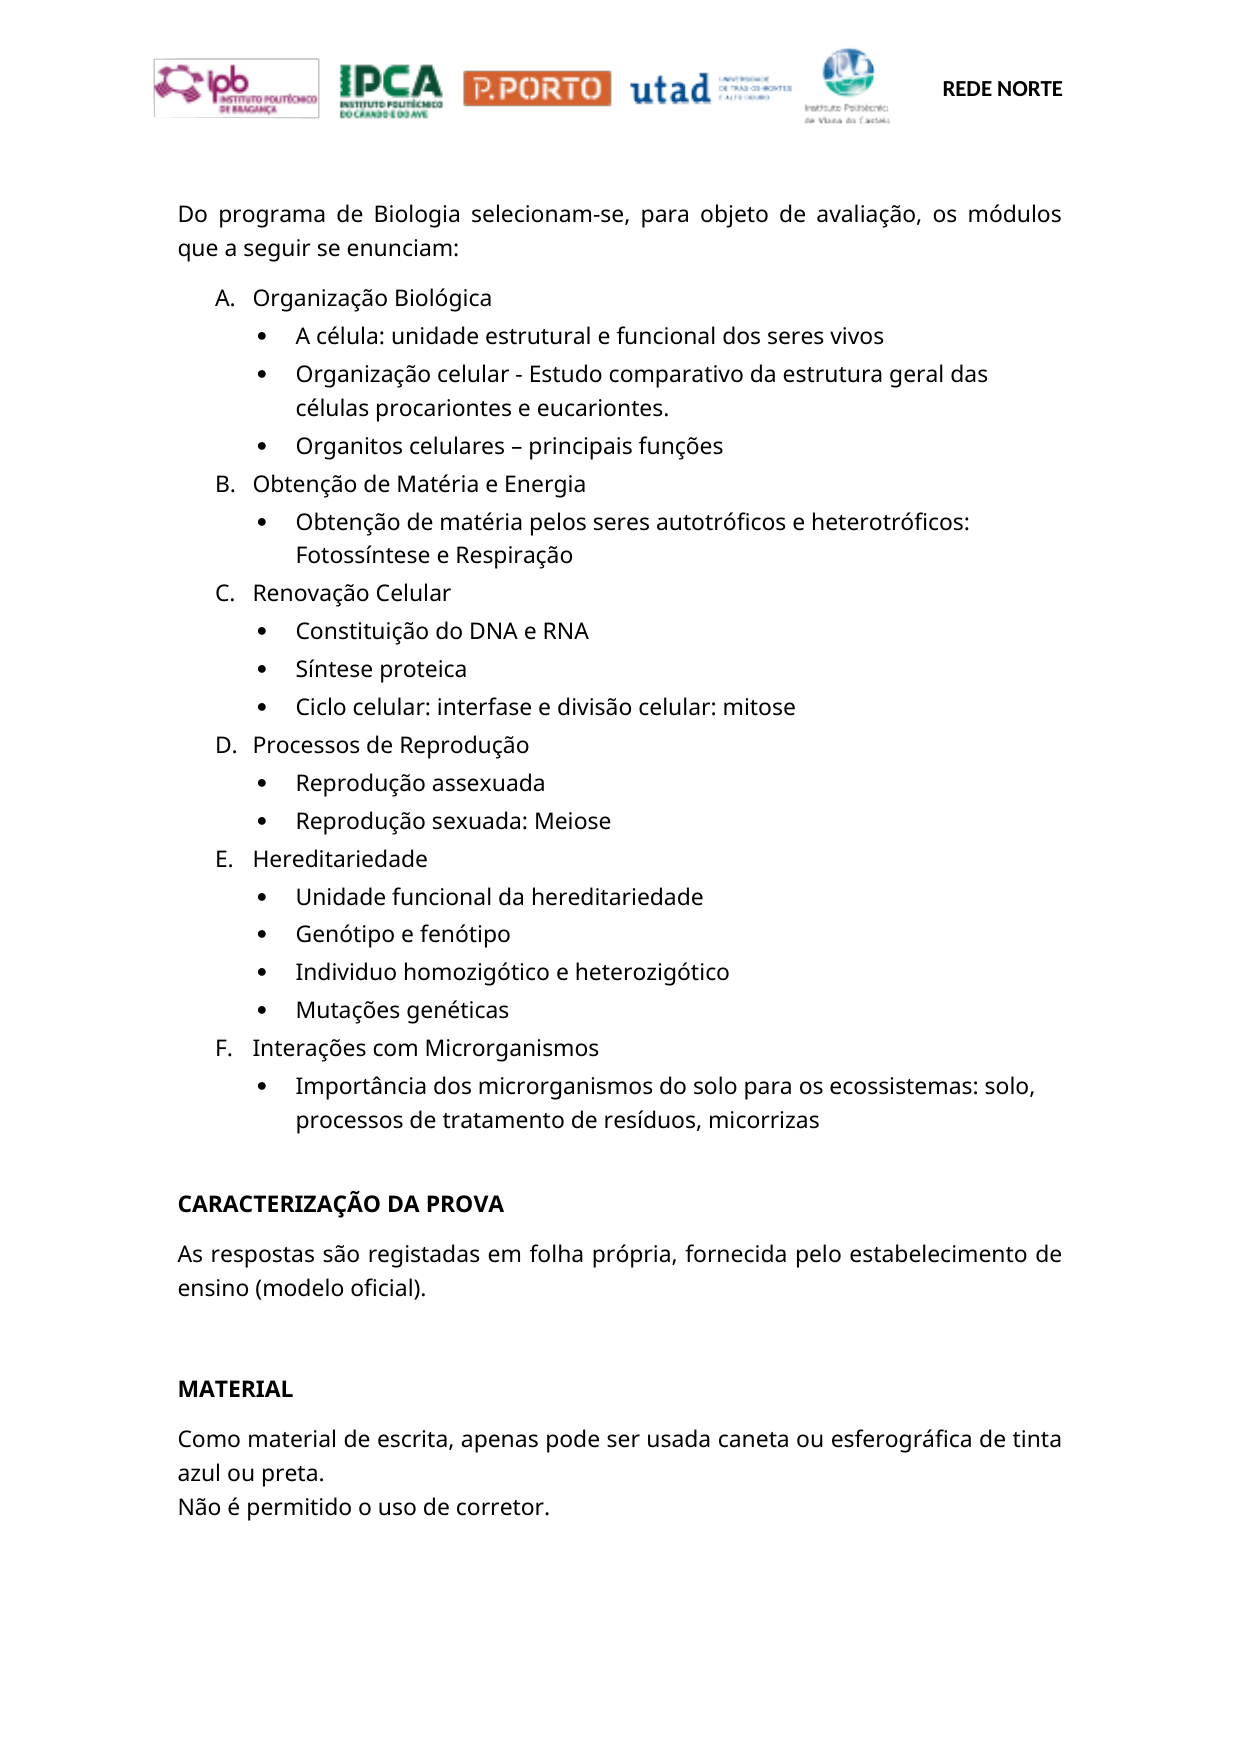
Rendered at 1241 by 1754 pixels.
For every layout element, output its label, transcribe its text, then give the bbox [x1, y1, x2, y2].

subtitle Hereditariedade [215, 843, 1063, 874]
subtitle Genótipo e fenótipo [258, 918, 1063, 950]
subtitle Síntese proteica [258, 653, 1063, 684]
subtitle Ciclo celular: interfase e divisão celular: mitose [258, 691, 1063, 722]
subtitle Importância dos microrganismos do solo para os ecossistemas: solo, processos de tratamento de resíduos, micorrizas [258, 1070, 1063, 1135]
text As respostas são registadas em folha própria, fornecida pelo estabelecimento de ensino (modelo oficial). [177, 1238, 1063, 1303]
subtitle Mutações genéticas [258, 994, 1063, 1026]
subtitle Obtenção de matéria pelos seres autotróficos e heterotróficos: Fotossíntese e Respiração [258, 506, 1063, 571]
subtitle Processos de Reprodução [215, 729, 1063, 760]
text Como material de escrita, apenas pode ser usada caneta ou esferográfica de tinta azul ou preta. [177, 1423, 1063, 1488]
subtitle Organização celular - Estudo comparativo da estrutura geral das células procariontes e eucariontes. [258, 358, 1063, 423]
subtitle Reprodução assexuada [258, 767, 1063, 798]
subtitle Organização Biológica [215, 282, 1063, 313]
text CARACTERIZAÇÃO DA PROVA [177, 1188, 1063, 1219]
subtitle Reprodução sexuada: Meiose [258, 805, 1063, 836]
subtitle Unidade funcional da hereditariedade [258, 881, 1063, 912]
subtitle Constituição do DNA e RNA [258, 615, 1063, 646]
subtitle Individuo homozigótico e heterozigótico [258, 956, 1063, 988]
subtitle Interações com Microrganismos [215, 1032, 1063, 1063]
subtitle Organitos celulares – principais funções [258, 430, 1063, 461]
text Do programa de Biologia selecionam-se, para objeto de avaliação, os módulos que a seguir se enunciam: [177, 198, 1063, 263]
subtitle A célula: unidade estrutural e funcional dos seres vivos [258, 320, 1063, 351]
subtitle Obtenção de Matéria e Energia [215, 468, 1063, 499]
text MATERIAL [177, 1373, 1063, 1404]
subtitle Renovação Celular [215, 577, 1063, 608]
text Não é permitido o uso de corretor. [177, 1491, 1063, 1522]
